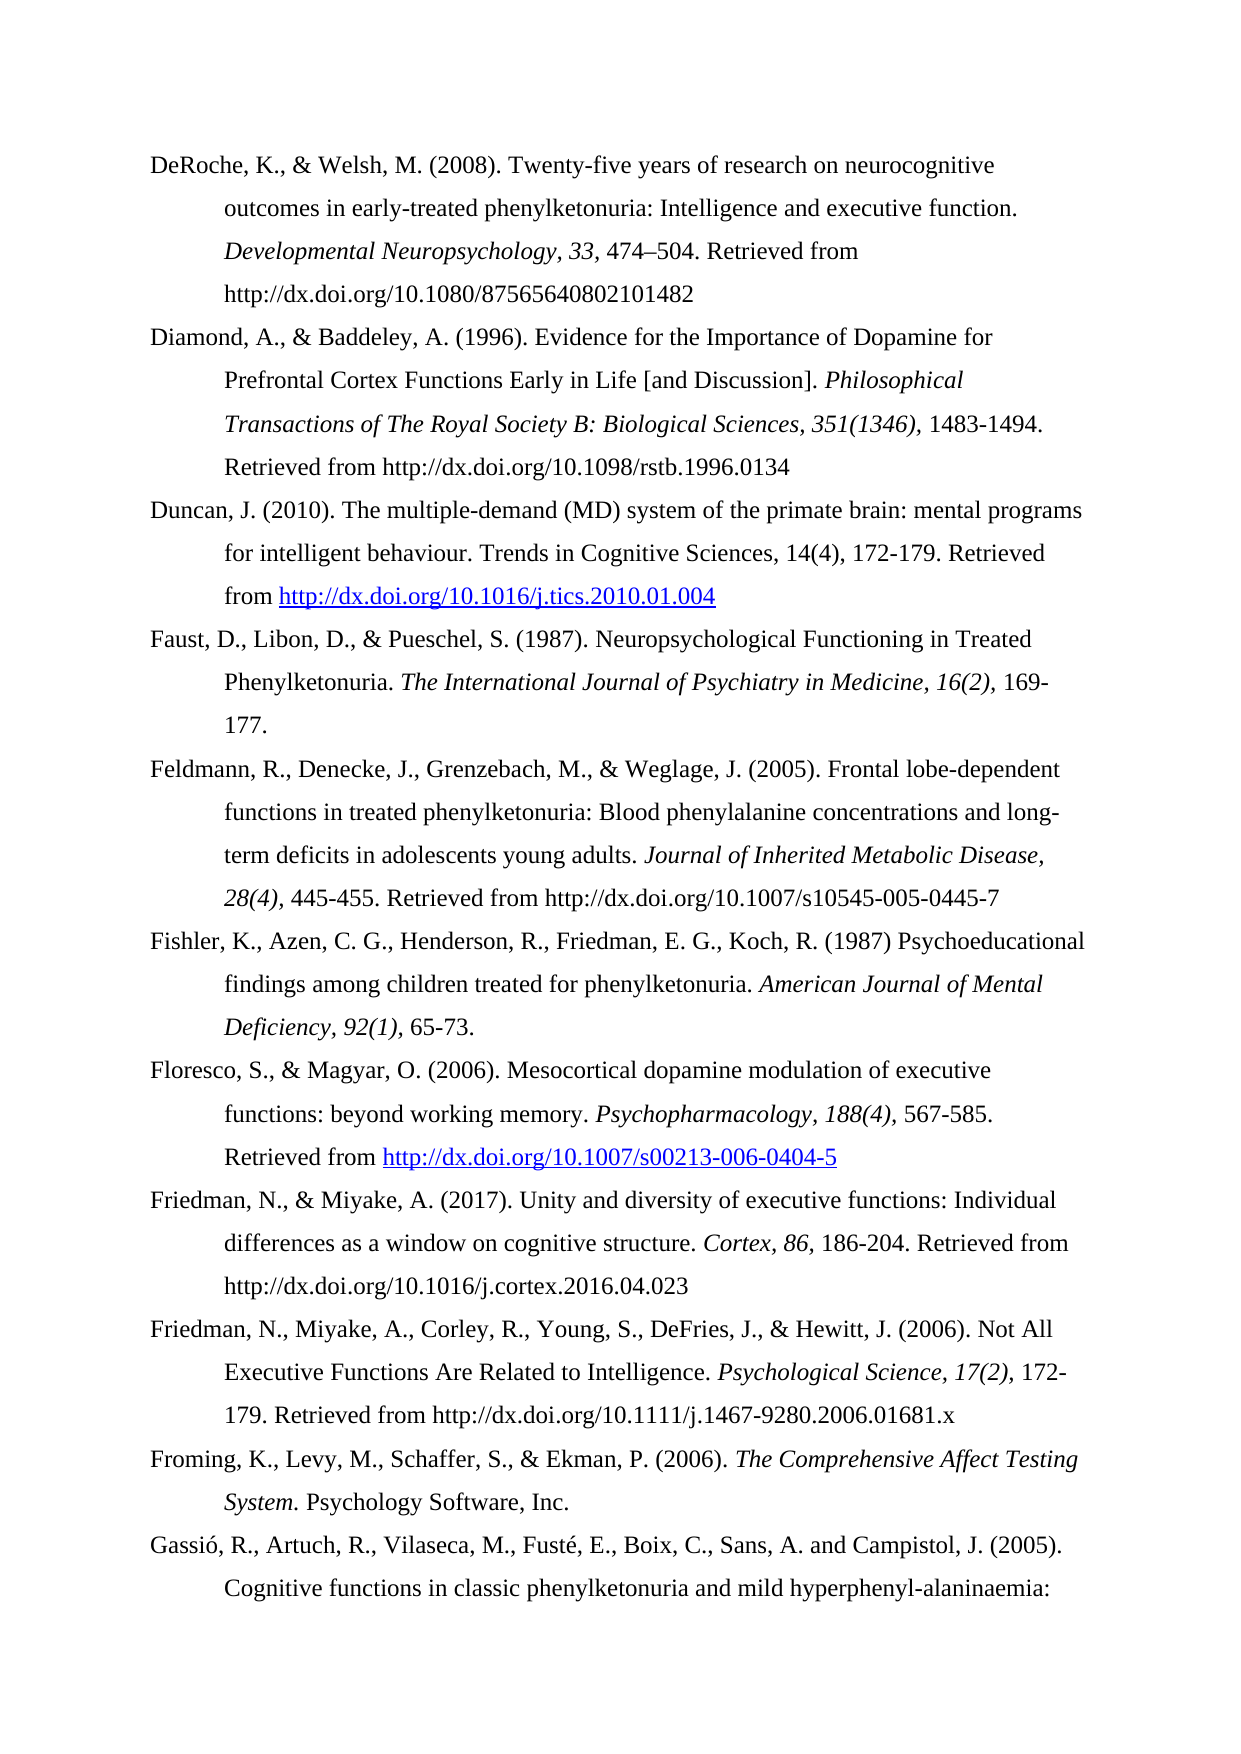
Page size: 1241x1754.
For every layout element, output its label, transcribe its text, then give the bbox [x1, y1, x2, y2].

text Feldmann, R., Denecke, J., Grenzebach, M., & Weglage, J. (2005). Frontal lobe-dependent functions in treated phenylketonuria: Blood phenylalanine concentrations and long-term deficits in adolescents young adults. Journal of Inherited Metabolic Disease, 28(4), 445-455. Retrieved from http://dx.doi.org/10.1007/s10545-005-0445-7 [150, 754, 1090, 912]
text Friedman, N., & Miyake, A. (2017). Unity and diversity of executive functions: Individual differences as a window on cognitive structure. Cortex, 86, 186-204. Retrieved from http://dx.doi.org/10.1016/j.cortex.2016.04.023 [150, 1185, 1090, 1300]
text Duncan, J. (2010). The multiple-demand (MD) system of the primate brain: mental programs for intelligent behaviour. Trends in Cognitive Sciences, 14(4), 172-179. Retrieved from http://dx.doi.org/10.1016/j.tics.2010.01.004 [150, 495, 1090, 610]
text Friedman, N., Miyake, A., Corley, R., Young, S., DeFries, J., & Hewitt, J. (2006). Not All Executive Functions Are Related to Intelligence. Psychological Science, 17(2), 172-179. Retrieved from http://dx.doi.org/10.1111/j.1467-9280.2006.01681.x [150, 1314, 1090, 1429]
text DeRoche, K., & Welsh, M. (2008). Twenty-five years of research on neurocognitive outcomes in early-treated phenylketonuria: Intelligence and executive function. Developmental Neuropsychology, 33, 474–504. Retrieved from http://dx.doi.org/10.1080/87565640802101482 [150, 150, 1090, 308]
text Floresco, S., & Magyar, O. (2006). Mesocortical dopamine modulation of executive functions: beyond working memory. Psychopharmacology, 188(4), 567-585. Retrieved from http://dx.doi.org/10.1007/s00213-006-0404-5 [150, 1056, 1090, 1171]
text Froming, K., Levy, M., Schaffer, S., & Ekman, P. (2006). The Comprehensive Affect Testing System. Psychology Software, Inc. [150, 1444, 1090, 1516]
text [150, 1530, 1090, 1602]
text Fishler, K., Azen, C. G., Henderson, R., Friedman, E. G., Koch, R. (1987) Psychoeducational findings among children treated for phenylketonuria. American Journal of Mental Deficiency, 92(1), 65-73. [150, 926, 1090, 1041]
text Faust, D., Libon, D., & Pueschel, S. (1987). Neuropsychological Functioning in Treated Phenylketonuria. The International Journal of Psychiatry in Medicine, 16(2), 169-177. [150, 624, 1090, 739]
text Diamond, A., & Baddeley, A. (1996). Evidence for the Importance of Dopamine for Prefrontal Cortex Functions Early in Life [and Discussion]. Philosophical Transactions of The Royal Society B: Biological Sciences, 351(1346), 1483-1494. Retrieved from http://dx.doi.org/10.1098/rstb.1996.0134 [150, 322, 1090, 481]
